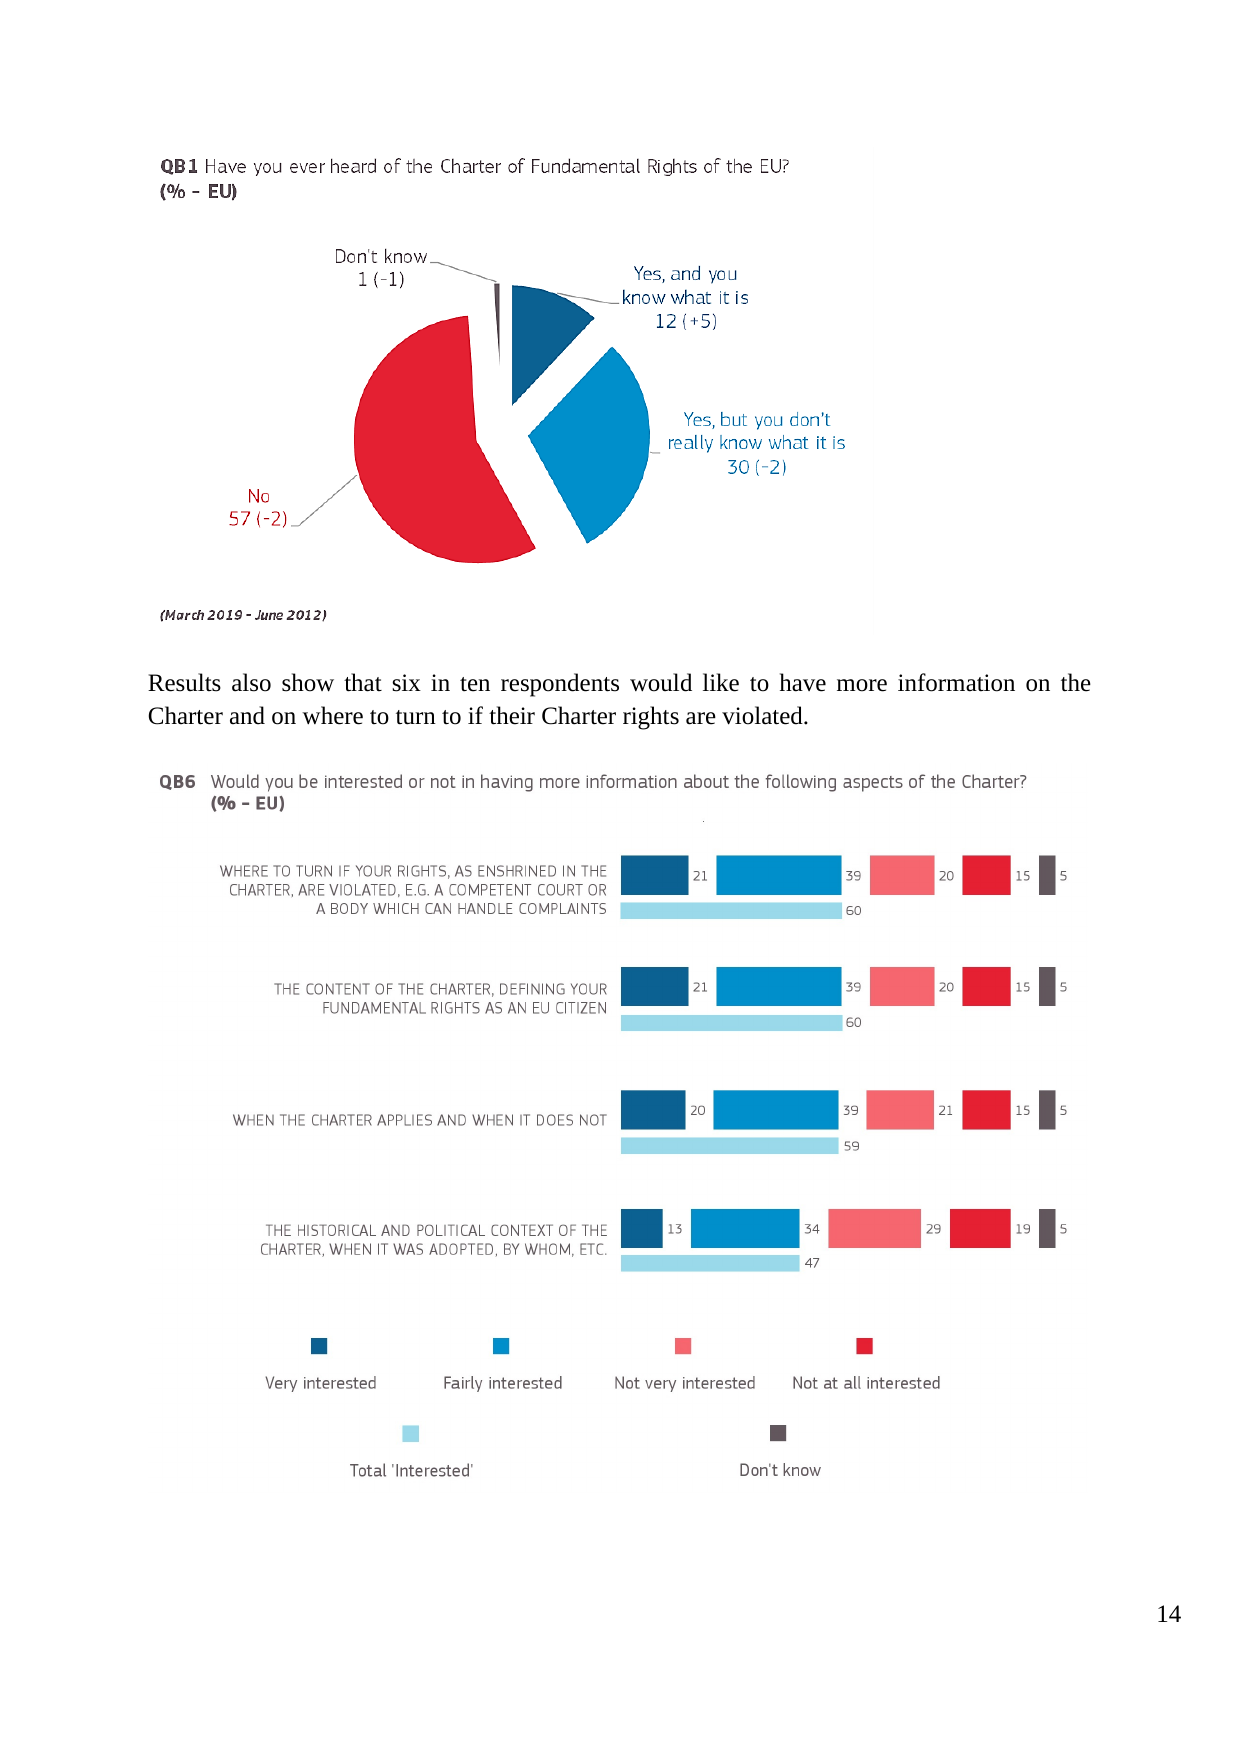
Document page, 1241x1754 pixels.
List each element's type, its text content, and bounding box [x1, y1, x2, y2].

picture [147, 763, 1088, 1493]
text Results also show that six in ten respondents would like to have more information on the Charter and on where to turn to if their Charter rights are violated. [148, 668, 1092, 730]
picture [147, 147, 874, 635]
